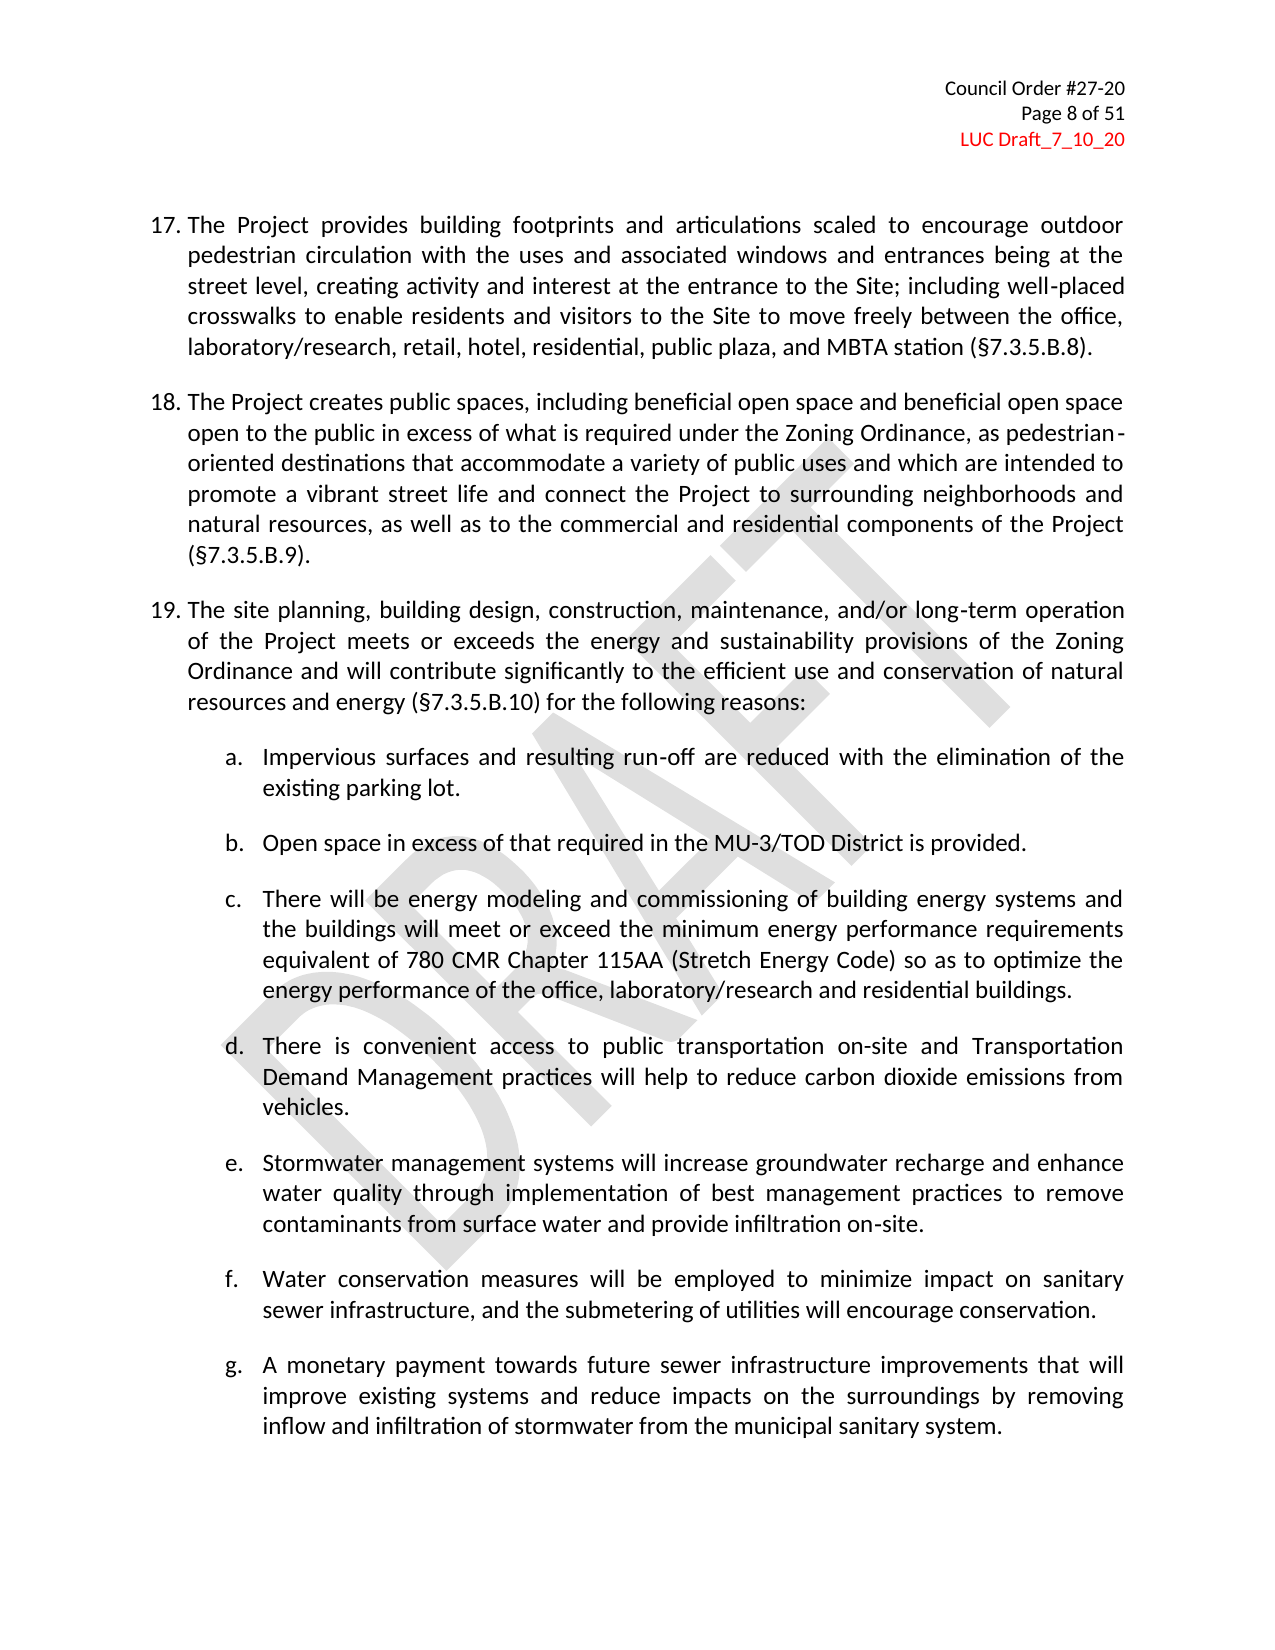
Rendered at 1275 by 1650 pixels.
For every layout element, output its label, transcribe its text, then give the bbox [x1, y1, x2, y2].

list The Project creates public spaces, including beneficial open space and beneficial open space open to the public in excess of what is required under the Zoning Ordinance, as pedestrian‐oriented destinations that accommodate a variety of public uses and which are intended to promote a vibrant street life and connect the Project to surrounding neighborhoods and natural resources, as well as to the commercial and residential components of the Project (§7.3.5.B.9). [150, 386, 1125, 569]
list Open space in excess of that required in the MU-3/TOD District is provided. [225, 828, 1125, 858]
list Stormwater management systems will increase groundwater recharge and enhance water quality through implementation of best management practices to remove contaminants from surface water and provide infiltration on‐site. [225, 1147, 1125, 1238]
list Impervious surfaces and resulting run‐off are reduced with the elimination of the existing parking lot. [225, 742, 1125, 803]
list Water conservation measures will be employed to minimize impact on sanitary sewer infrastructure, and the submetering of utilities will encourage conservation. [225, 1263, 1125, 1324]
list A monetary payment towards future sewer infrastructure improvements that will improve existing systems and reduce impacts on the surroundings by removing inflow and infiltration of stormwater from the municipal sanitary system. [225, 1349, 1125, 1441]
list The Project provides building footprints and articulations scaled to encourage outdoor pedestrian circulation with the uses and associated windows and entrances being at the street level, creating activity and interest at the entrance to the Site; including well‐placed crosswalks to enable residents and visitors to the Site to move freely between the office, laboratory/research, retail, hotel, residential, public plaza, and MBTA station (§7.3.5.B.8). [150, 209, 1125, 361]
list There is convenient access to public transportation on-site and Transportation Demand Management practices will help to reduce carbon dioxide emissions from vehicles. [225, 1030, 1125, 1122]
list There will be energy modeling and commissioning of building energy systems and the buildings will meet or exceed the minimum energy performance requirements equivalent of 780 CMR Chapter 115AA (Stretch Energy Code) so as to optimize the energy performance of the office, laboratory/research and residential buildings. [225, 883, 1125, 1005]
list The site planning, building design, construction, maintenance, and/or long‐term operation of the Project meets or exceeds the energy and sustainability provisions of the Zoning Ordinance and will contribute significantly to the efficient use and conservation of natural resources and energy (§7.3.5.B.10) for the following reasons: [150, 594, 1125, 717]
